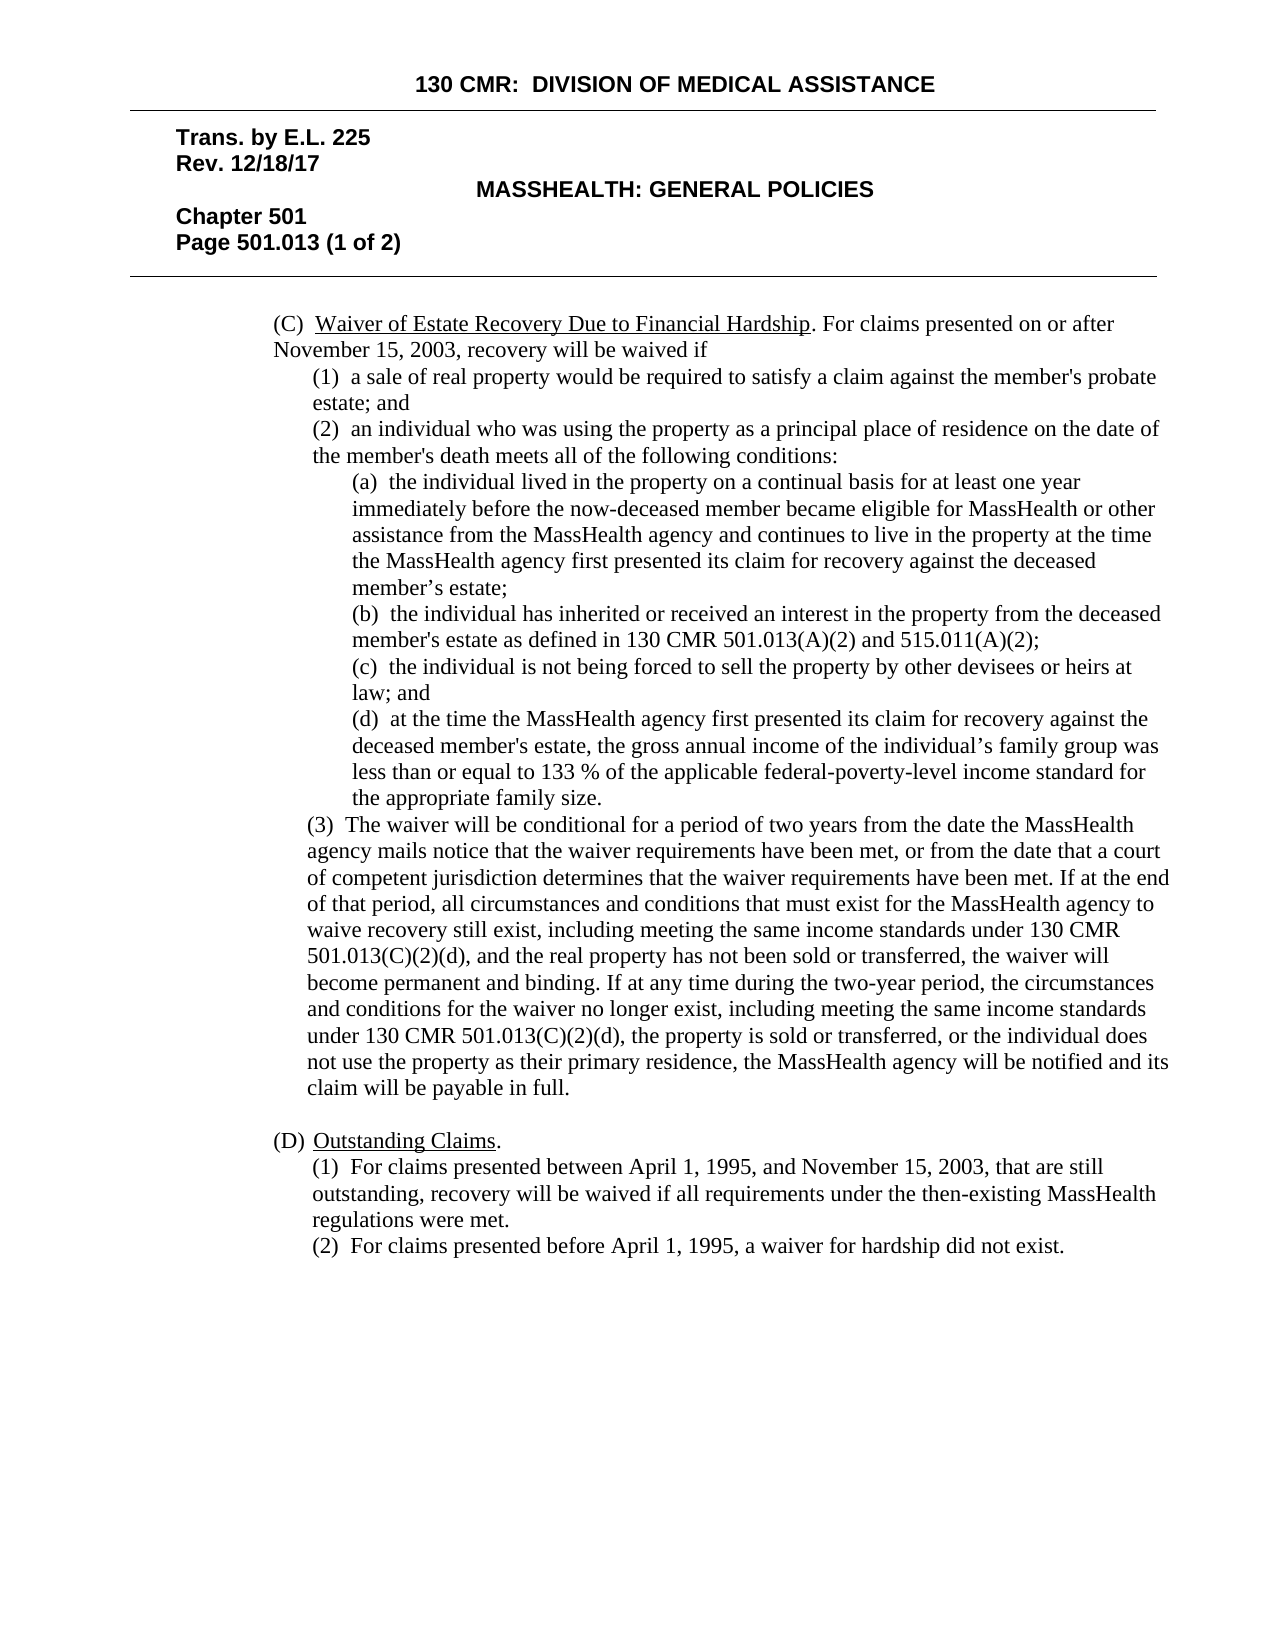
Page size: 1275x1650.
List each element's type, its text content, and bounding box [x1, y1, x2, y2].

text Rev. 12/18/17 [176, 150, 1174, 176]
text (3) The waiver will be conditional for a period of two years from the date the MassHealth agency mails notice that the waiver requirements have been met, or from the date that a court of competent jurisdiction determines that the waiver requirements have been met. If at the end of that period, all circumstances and conditions that must exist for the MassHealth agency to waive recovery still exist, including meeting the same income standards under 130 CMR 501.013(C)(2)(d), and the real property has not been sold or transferred, the waiver will become permanent and binding. If at any time during the two-year period, the circumstances and conditions for the waiver no longer exist, including meeting the same income standards under 130 CMR 501.013(C)(2)(d), the property is sold or transferred, or the individual does not use the property as their primary residence, the MassHealth agency will be notified and its claim will be payable in full. [307, 811, 1174, 1101]
text (C) Waiver of Estate Recovery Due to Financial Hardship. For claims presented on or after November 15, 2003, recovery will be waived if [273, 310, 1174, 363]
text (b) the individual has inherited or received an interest in the property from the deceased member's estate as defined in 130 CMR 501.013(A)(2) and 515.011(A)(2); [352, 600, 1174, 653]
text (d) at the time the MassHealth agency first presented its claim for recovery against the deceased member's estate, the gross annual income of the individual’s family group was less than or equal to 133 % of the applicable federal-poverty-level income standard for the appropriate family size. [352, 705, 1174, 811]
text Trans. by E.L. 225 [176, 124, 1174, 150]
text (1) For claims presented between April 1, 1995, and November 15, 2003, that are still outstanding, recovery will be waived if all requirements under the then-existing MassHealth regulations were met. [312, 1153, 1174, 1232]
text Page 501.013 (1 of 2) [176, 229, 1174, 255]
text (2) an individual who was using the property as a principal place of residence on the date of the member's death meets all of the following conditions: [312, 416, 1174, 468]
text (2) For claims presented before April 1, 1995, a waiver for hardship did not exist. [312, 1232, 1174, 1259]
text (1) a sale of real property would be required to satisfy a claim against the member's probate estate; and [312, 363, 1174, 416]
text (a) the individual lived in the property on a continual basis for at least one year immediately before the now-deceased member became eligible for MassHealth or other assistance from the MassHealth agency and continues to live in the property at the time the MassHealth agency first presented its claim for recovery against the deceased member’s estate; [352, 468, 1174, 600]
list Outstanding Claims. [273, 1127, 1174, 1153]
text Chapter 501 [176, 203, 1174, 229]
text 130 CMR: DIVISION OF MEDICAL ASSISTANCE [176, 71, 1174, 97]
text MASSHEALTH: GENERAL POLICIES [176, 176, 1174, 203]
text (c) the individual is not being forced to sell the property by other devisees or heirs at law; and [352, 653, 1174, 705]
